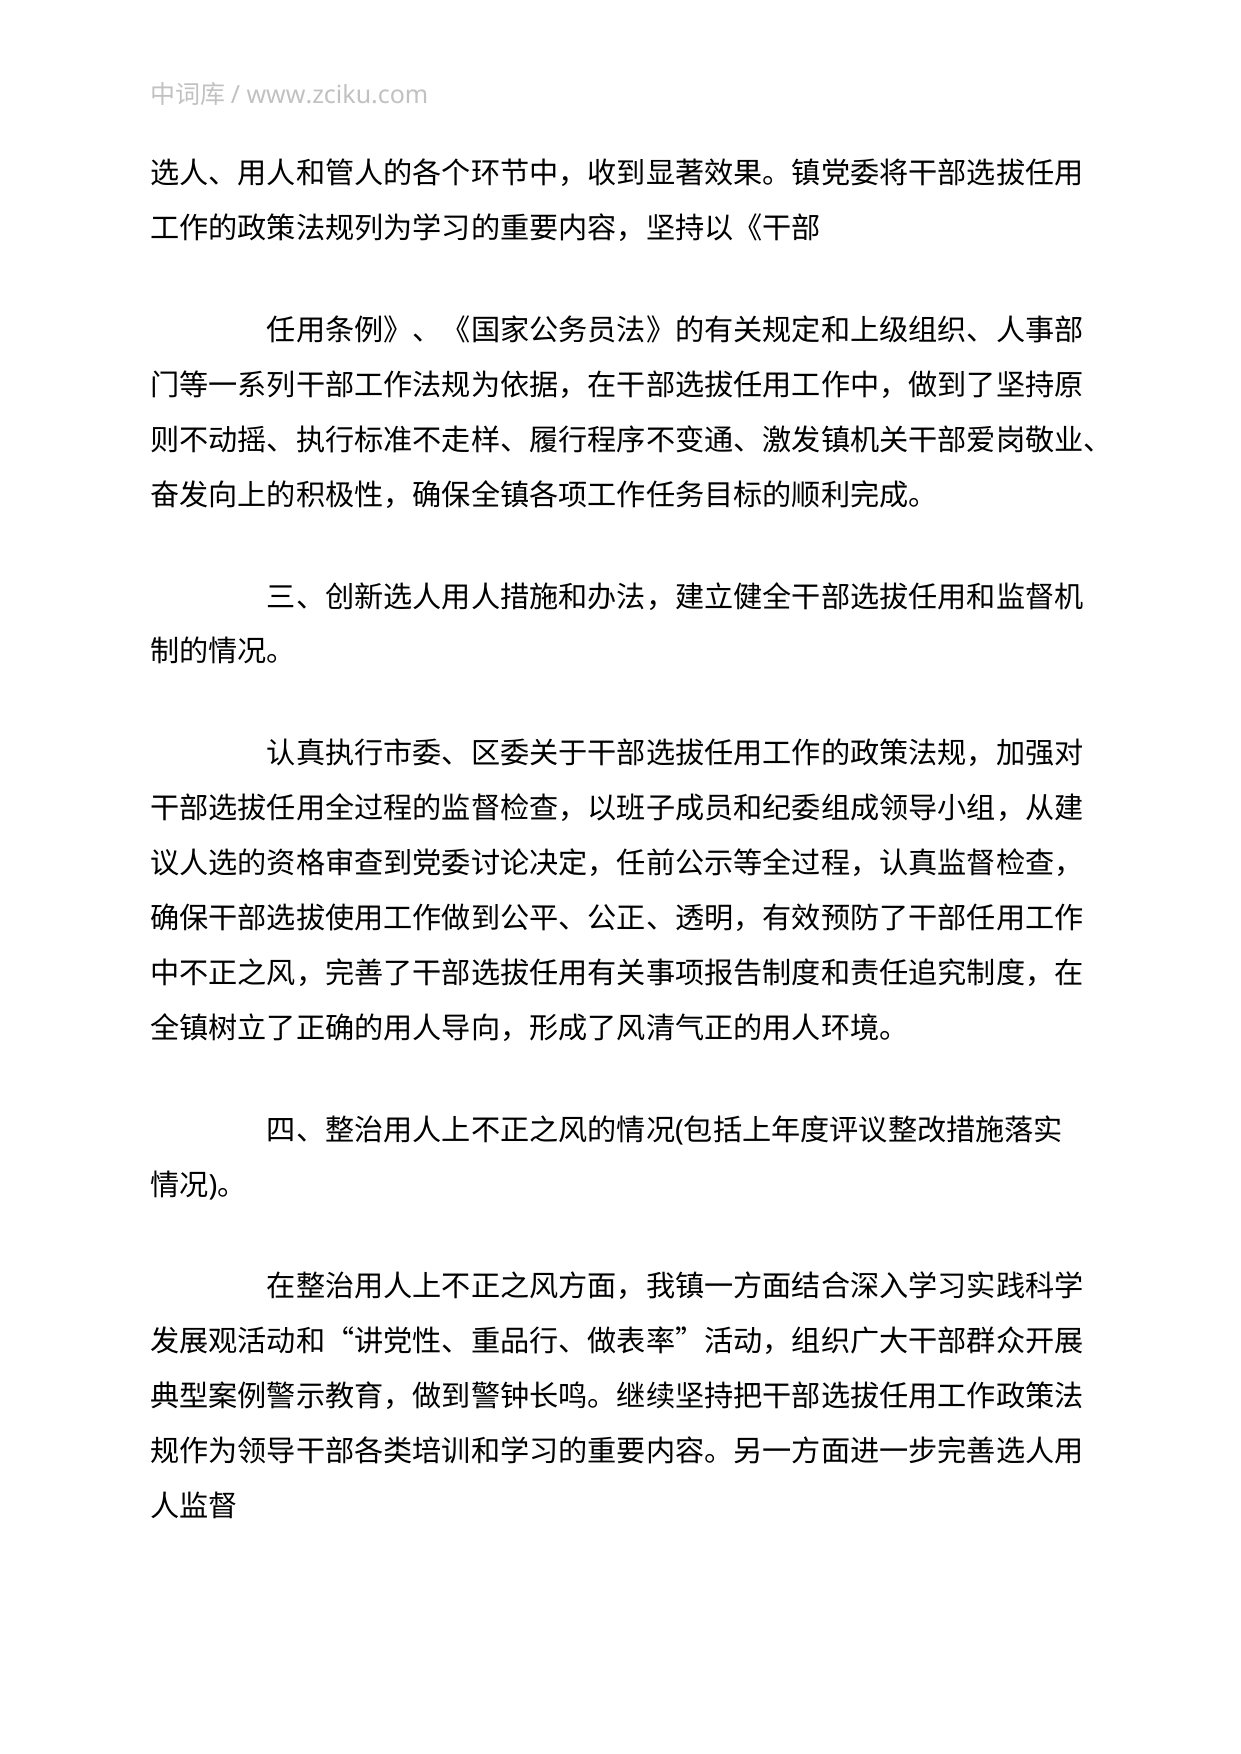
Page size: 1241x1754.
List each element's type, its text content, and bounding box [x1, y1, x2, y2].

text 认真执行市委、区委关于干部选拔任用工作的政策法规，加强对干部选拔任用全过程的监督检查，以班子成员和纪委组成领导小组，从建议人选的资格审查到党委讨论决定，任前公示等全过程，认真监督检查，确保干部选拔使用工作做到公平、公正、透明，有效预防了干部任用工作中不正之风，完善了干部选拔任用有关事项报告制度和责任追究制度，在全镇树立了正确的用人导向，形成了风清气正的用人环境。 [150, 730, 1090, 1047]
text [150, 150, 1090, 247]
text 三、创新选人用人措施和办法，建立健全干部选拔任用和监督机制的情况。 [150, 573, 1090, 670]
text 四、整治用人上不正之风的情况(包括上年度评议整改措施落实情况)。 [150, 1106, 1090, 1203]
text 任用条例》、《国家公务员法》的有关规定和上级组织、人事部门等一系列干部工作法规为依据，在干部选拔任用工作中，做到了坚持原则不动摇、执行标准不走样、履行程序不变通、激发镇机关干部爱岗敬业、奋发向上的积极性，确保全镇各项工作任务目标的顺利完成。 [150, 307, 1090, 514]
text 在整治用人上不正之风方面，我镇一方面结合深入学习实践科学发展观活动和“讲党性、重品行、做表率”活动，组织广大干部群众开展典型案例警示教育，做到警钟长鸣。继续坚持把干部选拔任用工作政策法规作为领导干部各类培训和学习的重要内容。另一方面进一步完善选人用人监督 [150, 1263, 1090, 1525]
